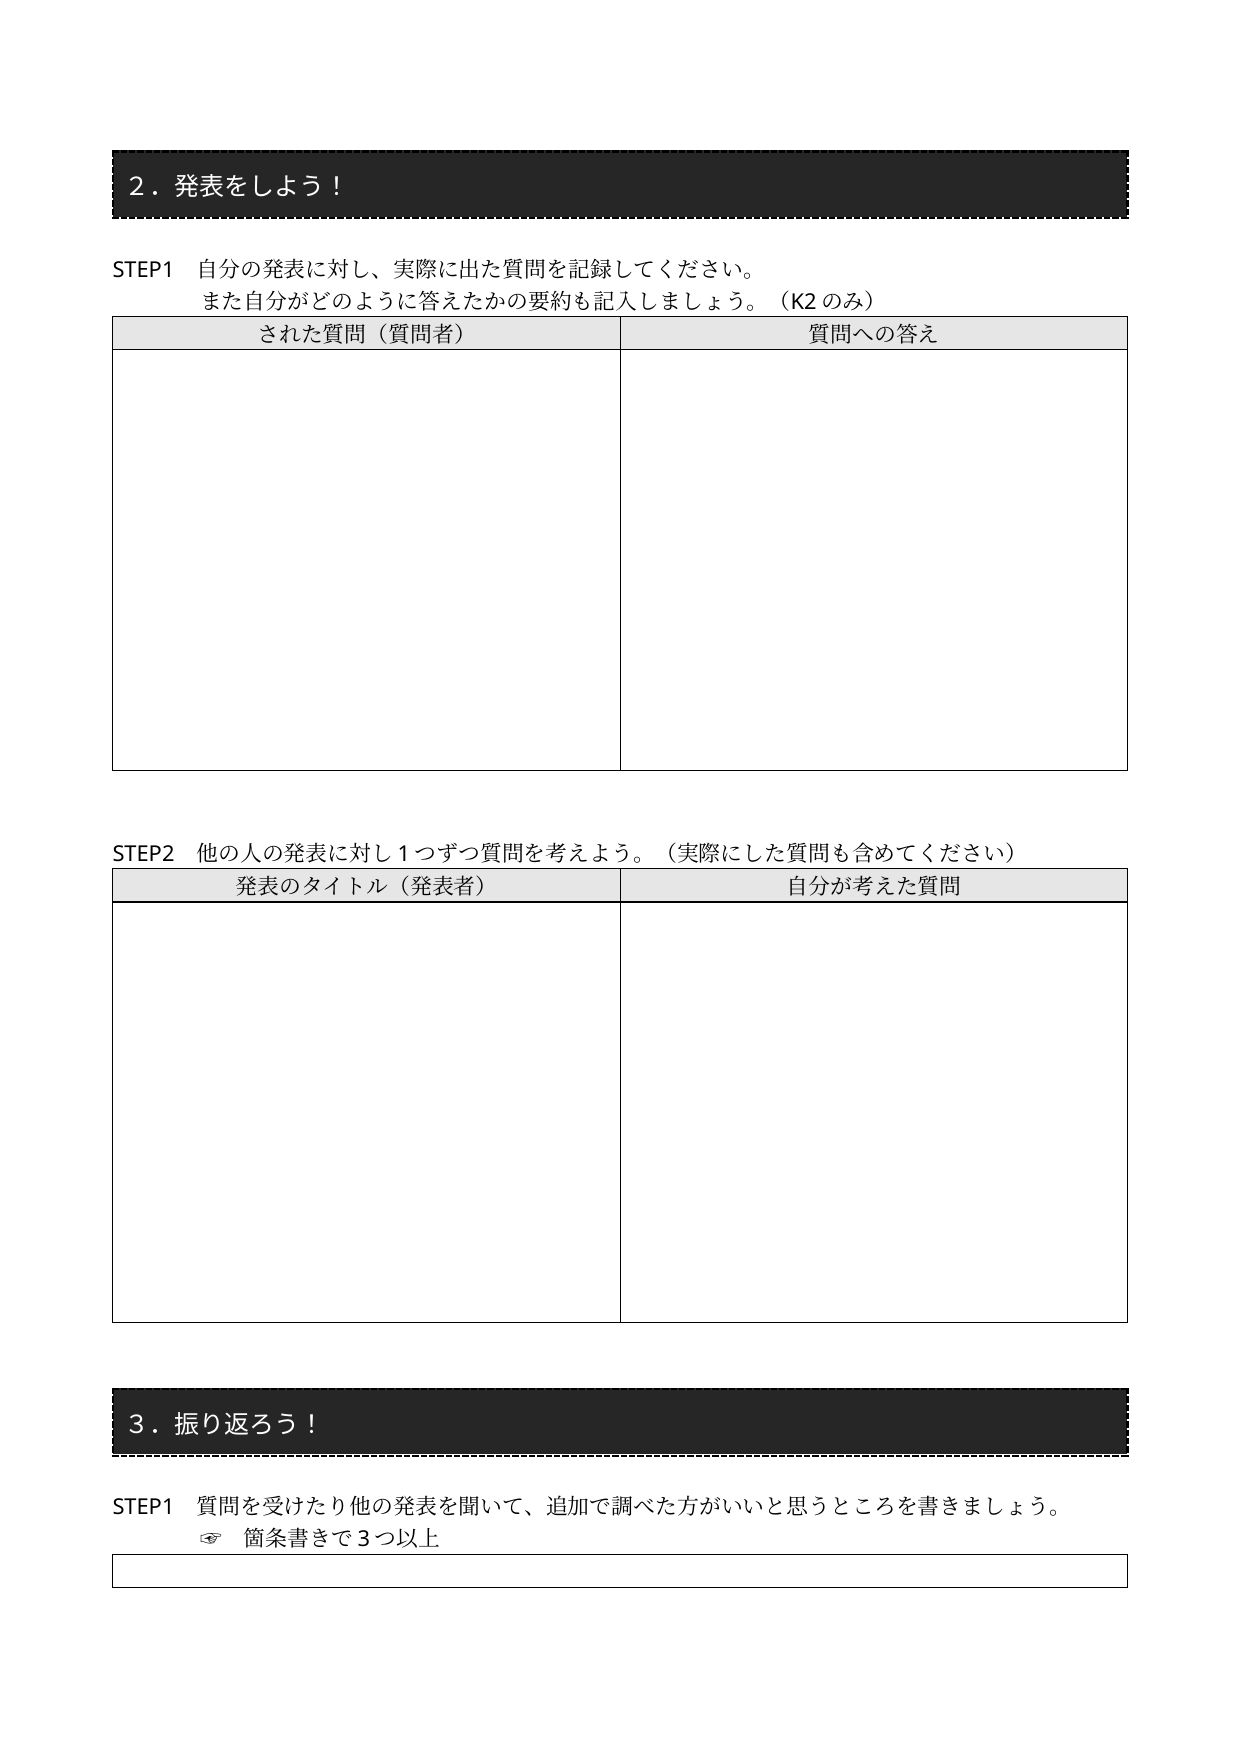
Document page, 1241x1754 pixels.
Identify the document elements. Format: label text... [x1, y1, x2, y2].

table_header [113, 1555, 1127, 1587]
table_cell [621, 350, 1127, 770]
text STEP1 質問を受けたり他の発表を聞いて、追加で調べた方がいいと思うところを書きましょう。 [112, 1489, 1128, 1521]
text STEP2 他の人の発表に対し1つずつ質問を考えよう。（実際にした質問も含めてください） [112, 836, 1128, 868]
table_header ３．振り返ろう！ [113, 1388, 1127, 1454]
text ☞ 箇条書きで3つ以上 [112, 1521, 1128, 1553]
table_header 発表のタイトル（発表者） [113, 869, 620, 901]
table_cell [621, 903, 1127, 1322]
table_header された質問（質問者） [113, 317, 620, 349]
table_cell [113, 903, 620, 1322]
table_header 自分が考えた質問 [621, 869, 1127, 901]
table_header ２．発表をしよう！ [113, 150, 1127, 217]
table_header 質問への答え [621, 317, 1127, 349]
table_cell [113, 350, 620, 770]
text また自分がどのように答えたかの要約も記入しましょう。（K2のみ） [112, 284, 1128, 316]
text STEP1 自分の発表に対し、実際に出た質問を記録してください。 [112, 251, 1128, 284]
